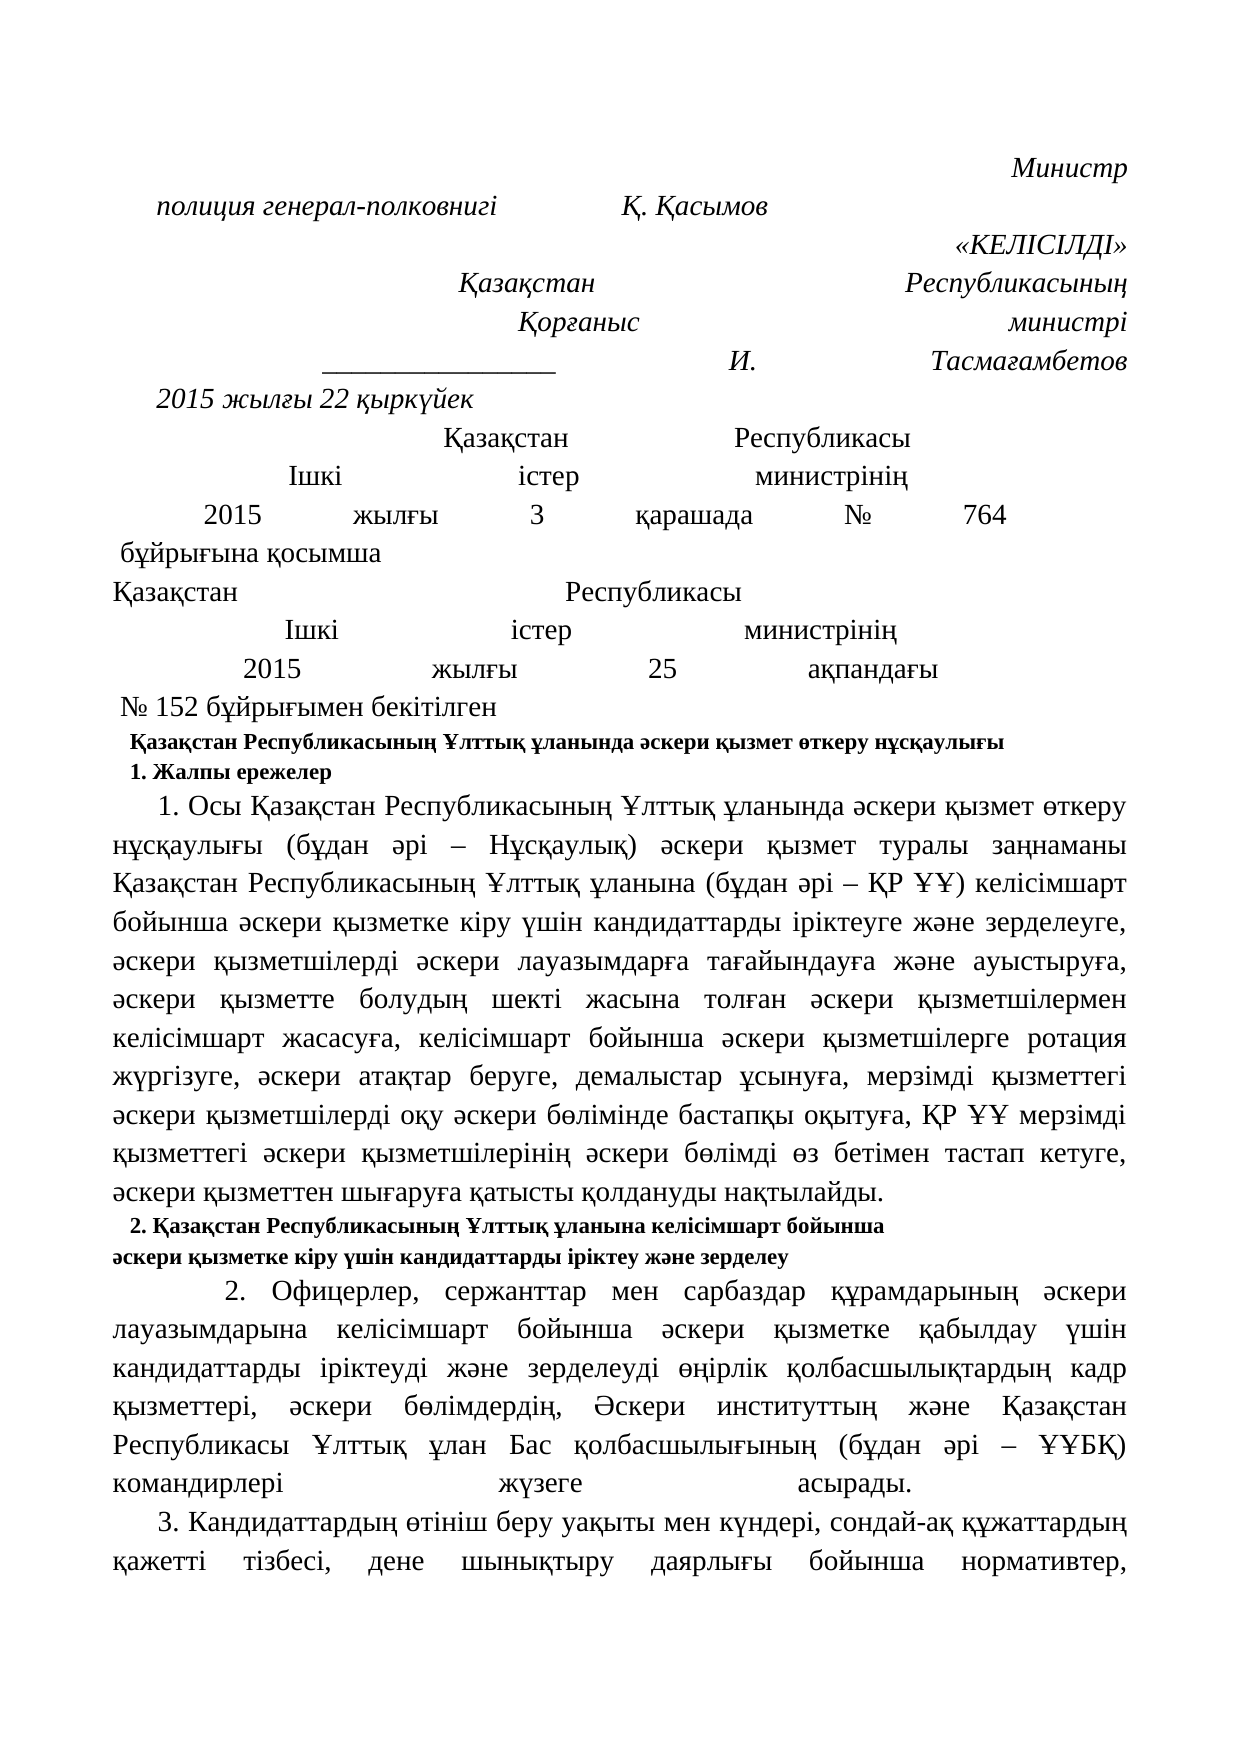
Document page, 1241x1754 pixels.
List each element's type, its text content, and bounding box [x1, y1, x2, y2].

text Қазақстан Республикасының Ұлттық ұланында әскери қызмет өткеру нұсқаулығы [112, 728, 1128, 754]
text Қазақстан Республикасы Ішкі істер министрінің 2015 жылғы 3 қарашада № 764 бұйрығына қосымша [112, 420, 1128, 569]
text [112, 1273, 1128, 1576]
text 2. Қазақстан Республикасының Ұлттық ұланына келісімшарт бойынша әскери қызметке кіру үшін кандидаттарды іріктеу және зерделеу [112, 1212, 1128, 1269]
text 1. Осы Қазақстан Республикасының Ұлттық ұланында әскери қызмет өткеру нұсқаулығы (бұдан әрі – Нұсқаулық) әскери қызмет туралы заңнаманы Қазақстан Республикасының Ұлттық ұланына (бұдан әрі – ҚР ҰҰ) келісімшарт бойынша әскери қызметке кіру үшін кандидаттарды іріктеуге және зерделеуге, әскери қызметшілерді әскери лауазымдарға тағайындауға және ауыстыруға, әскери қызметте болудың шекті жасына толған әскери қызметшілермен келісімшарт жасасуға, келісімшарт бойынша әскери қызметшілерге ротация жүргізуге, әскери атақтар беруге, демалыстар ұсынуға, мерзімді қызметтегі әскери қызметшілерді оқу әскери бөлімінде бастапқы оқытуға, ҚР ҰҰ мерзімді қызметтегі әскери қызметшілерінің әскери бөлімді өз бетімен тастап кетуге, әскери қызметтен шығаруға қатысты қолдануды нақтылайды. [112, 788, 1128, 1207]
text Қазақстан Республикасы Ішкі істер министрінің 2015 жылғы 25 ақпандағы № 152 бұйрығымен бекітілген [112, 574, 1128, 723]
text «КЕЛІСІЛДІ» Қазақстан Республикасының Қорғаныс министрі ________________ И. Тасмағамбетов 2015 жылғы 22 қыркүйек [112, 227, 1128, 415]
text 1. Жалпы ережелер [112, 758, 1128, 785]
text Министр полиция генерал-полковнигі Қ. Қасымов [112, 150, 1128, 222]
